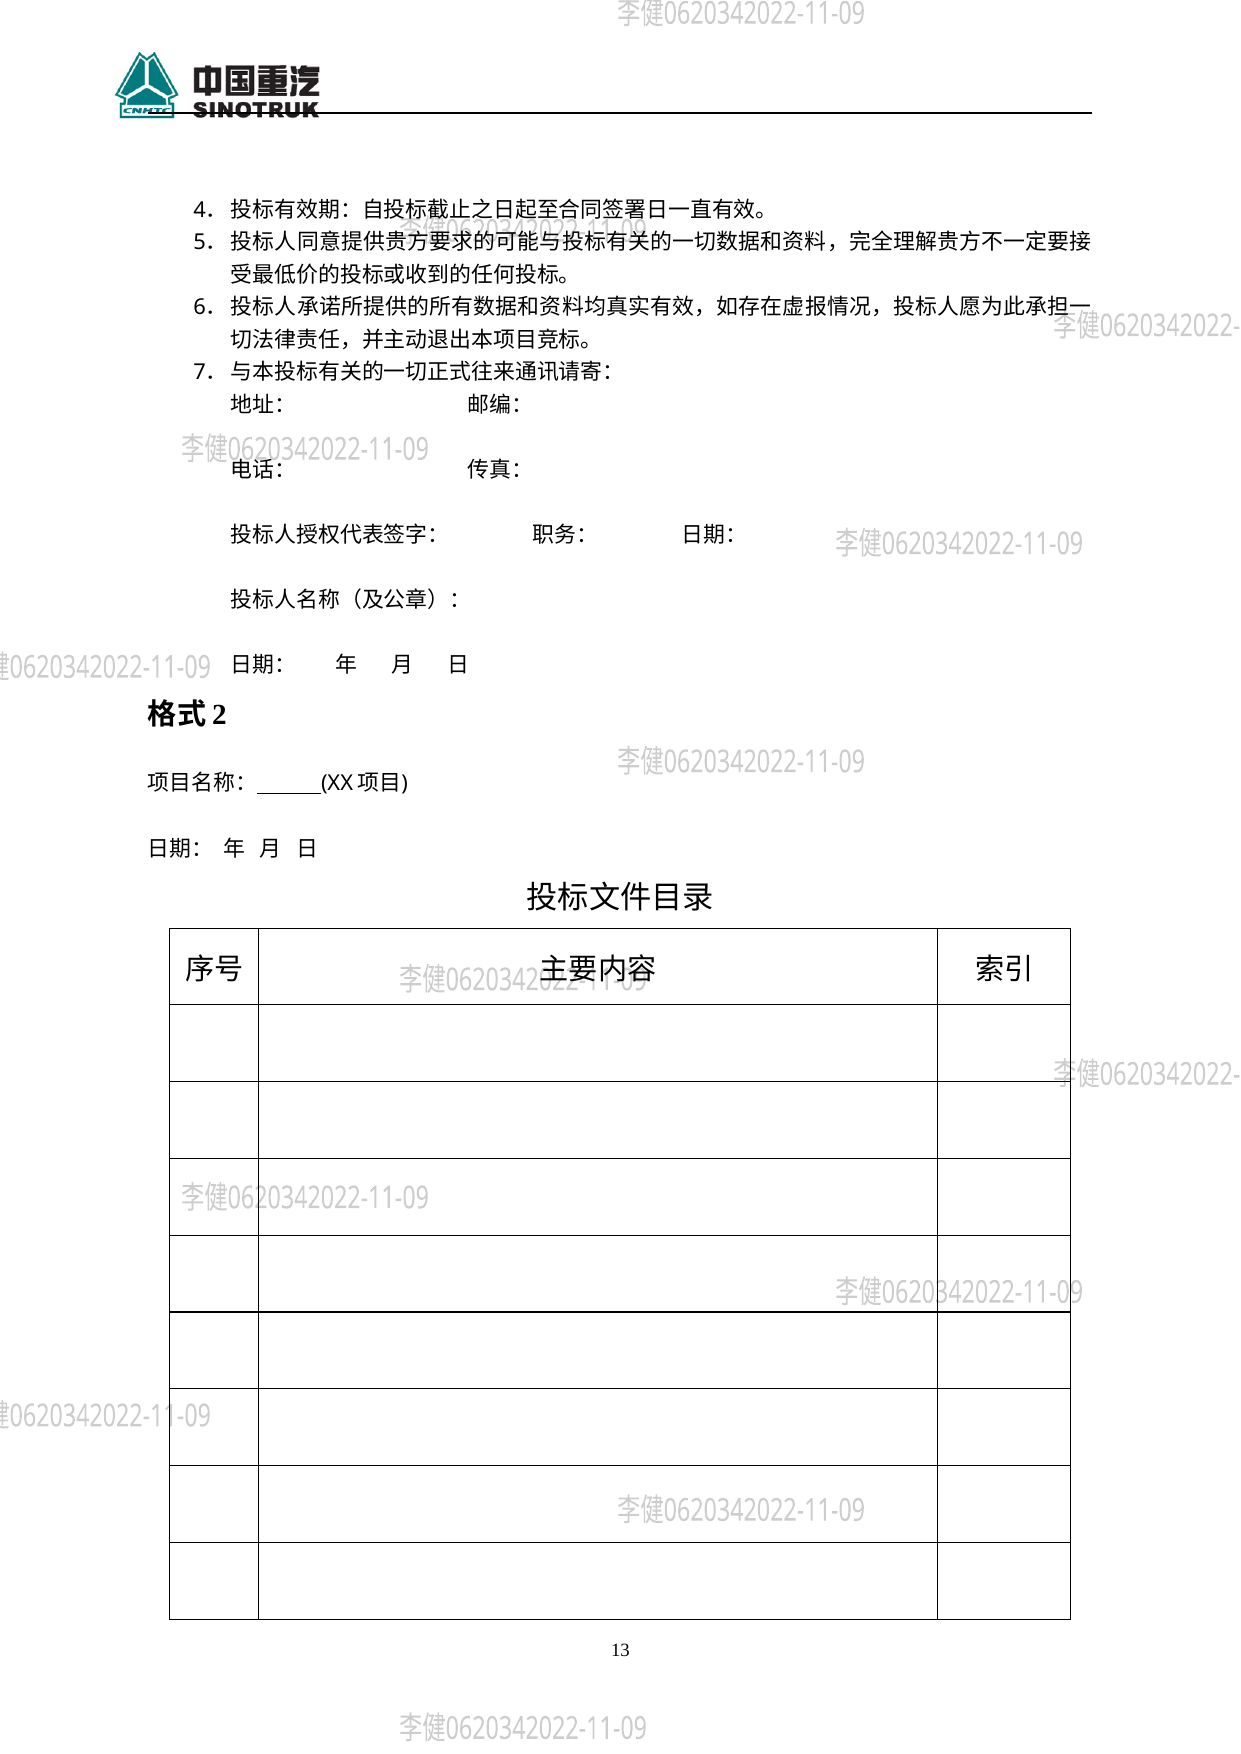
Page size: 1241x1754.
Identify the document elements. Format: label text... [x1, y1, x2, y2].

table_cell [259, 1313, 937, 1388]
list 与本投标有关的一切正式往来通讯请寄： [193, 354, 1092, 386]
text 项目名称： (XX项目) [148, 765, 1092, 798]
table_cell [170, 1236, 258, 1311]
list 投标人承诺所提供的所有数据和资料均真实有效，如存在虚报情况，投标人愿为此承担一切法律责任，并主动退出本项目竞标。 [193, 289, 1092, 354]
table_cell [170, 1159, 258, 1235]
table_cell [259, 1082, 937, 1158]
picture [114, 52, 321, 119]
table_cell [259, 1466, 937, 1542]
table_cell [170, 1313, 258, 1388]
table_cell [259, 1159, 937, 1235]
table_cell [938, 1313, 1070, 1388]
table_cell [259, 1005, 937, 1081]
table_cell [259, 1389, 937, 1465]
table_cell [170, 1082, 258, 1158]
text 电话： 传真： [231, 451, 1092, 484]
table_header 索引 [938, 929, 1070, 1004]
list 投标人同意提供贵方要求的可能与投标有关的一切数据和资料，完全理解贵方不一定要接受最低价的投标或收到的任何投标。 [193, 224, 1092, 289]
table_cell [938, 1236, 1070, 1311]
text 格式2 [148, 679, 1092, 744]
table_cell [170, 1466, 258, 1542]
table_cell [938, 1466, 1070, 1542]
text 投标文件目录 [148, 863, 1092, 928]
table_cell [938, 1159, 1070, 1235]
list 投标有效期：自投标截止之日起至合同签署日一直有效。 [193, 191, 1092, 224]
text 投标人授权代表签字： 职务： 日期： [231, 516, 1092, 549]
table_cell [259, 1236, 937, 1311]
text 日期： 年 月 日 [148, 830, 1092, 863]
table_header 主要内容 [259, 929, 937, 1004]
table_cell [170, 1543, 258, 1618]
table_header 序号 [170, 929, 258, 1004]
table_cell [938, 1005, 1070, 1081]
table_cell [170, 1389, 258, 1465]
table_cell [938, 1082, 1070, 1158]
text 投标人名称（及公章）： [231, 581, 1092, 614]
table_cell [938, 1389, 1070, 1465]
text 地址： 邮编： [231, 386, 1092, 419]
table_cell [938, 1543, 1070, 1618]
table_cell [259, 1543, 937, 1618]
table_cell [170, 1005, 258, 1081]
text 日期： 年 月 日 [231, 646, 1092, 679]
